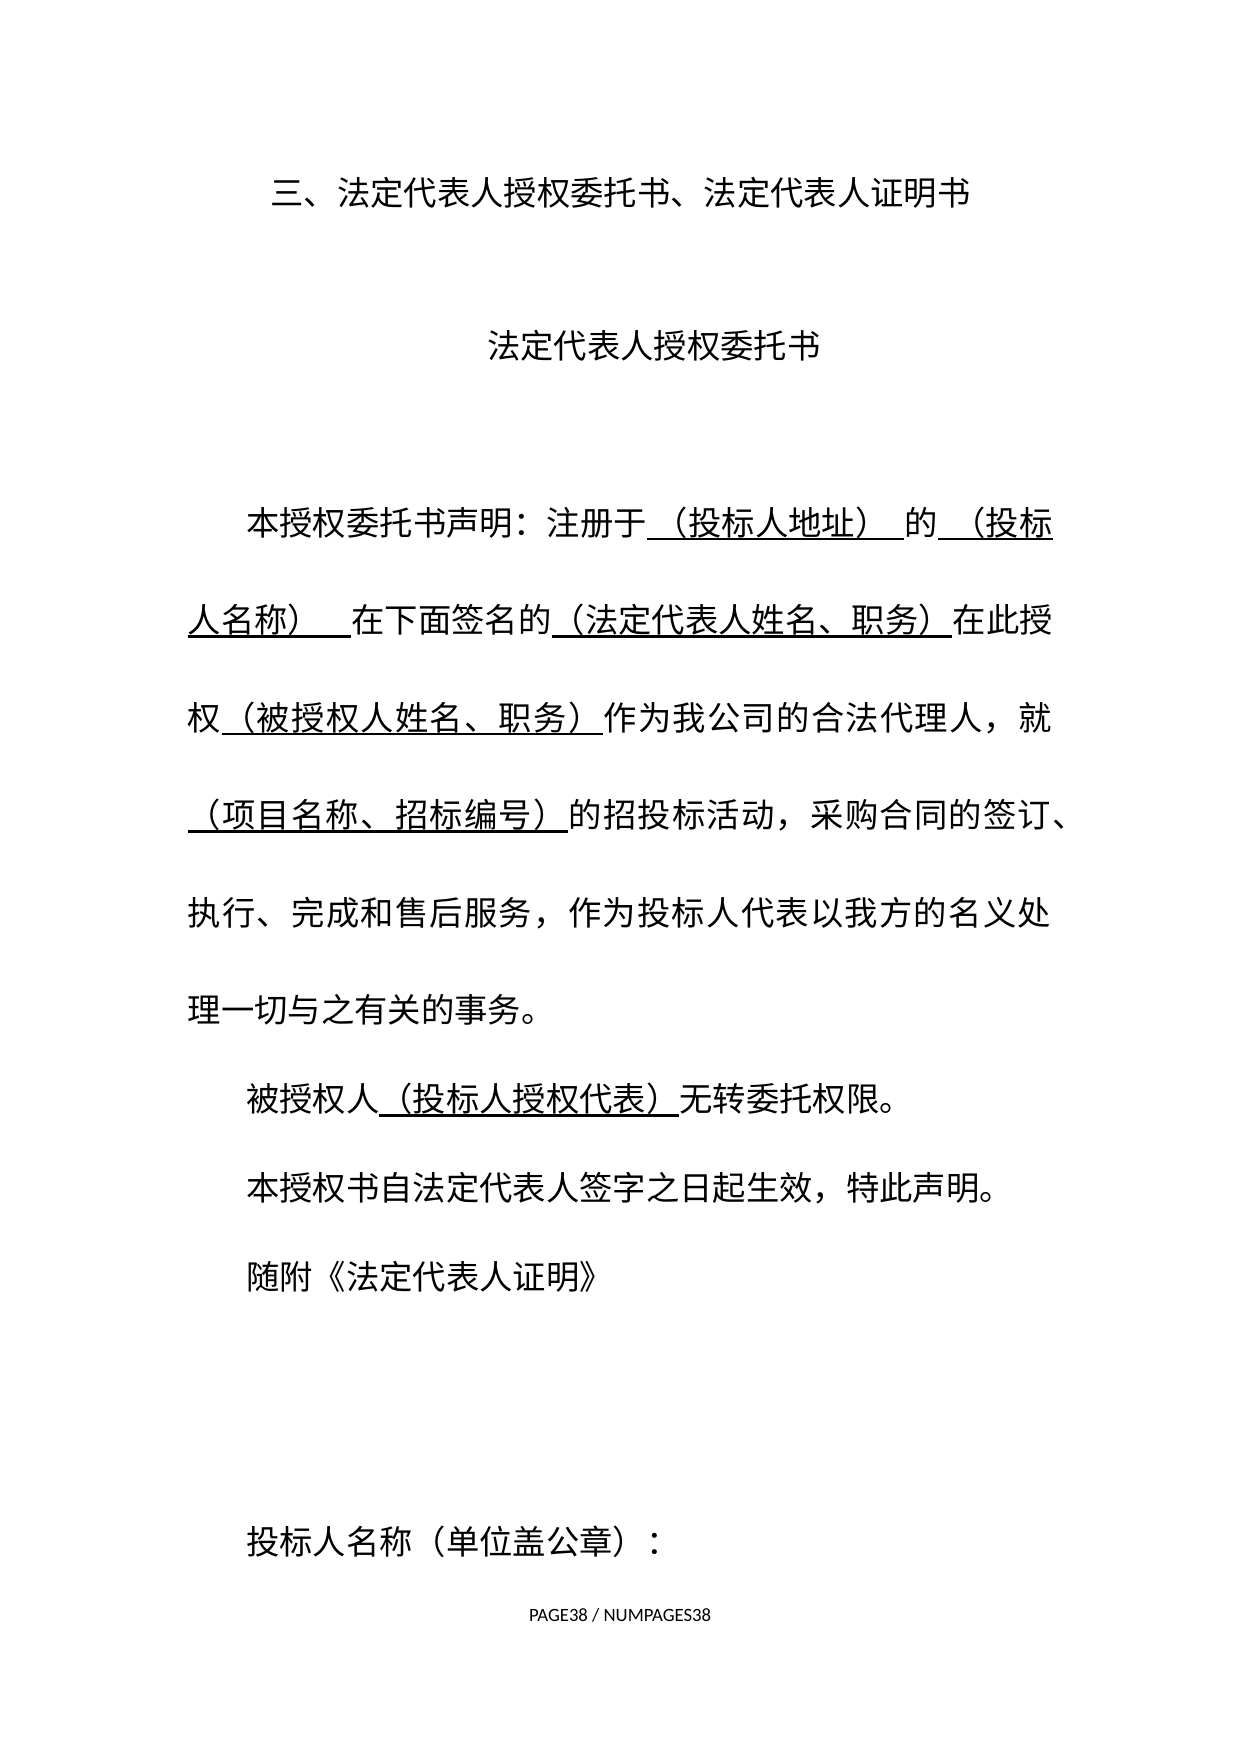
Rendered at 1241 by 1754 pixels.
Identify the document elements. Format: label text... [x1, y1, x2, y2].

text 三、法定代表人授权委托书、法定代表人证明书 [187, 158, 1053, 223]
text 本授权书自法定代表人签字之日起生效，特此声明。 [187, 1154, 1053, 1219]
text 被授权人（投标人授权代表）无转委托权限。 [187, 1064, 1053, 1129]
text 随附《法定代表人证明》 [187, 1243, 1053, 1308]
text 本授权委托书声明：注册于 （投标人地址） 的 （投标人名称） 在下面签名的（法定代表人姓名、职务）在此授权（被授权人姓名、职务）作为我公司的合法代理人，就（项目名称、招标编号）的招投标活动，采购合同的签订、执行、完成和售后服务，作为投标人代表以我方的名义处理一切与之有关的事务。 [187, 488, 1053, 1041]
text 投标人名称（单位盖公章）： [187, 1507, 1053, 1572]
text 法定代表人授权委托书 [187, 311, 1053, 376]
